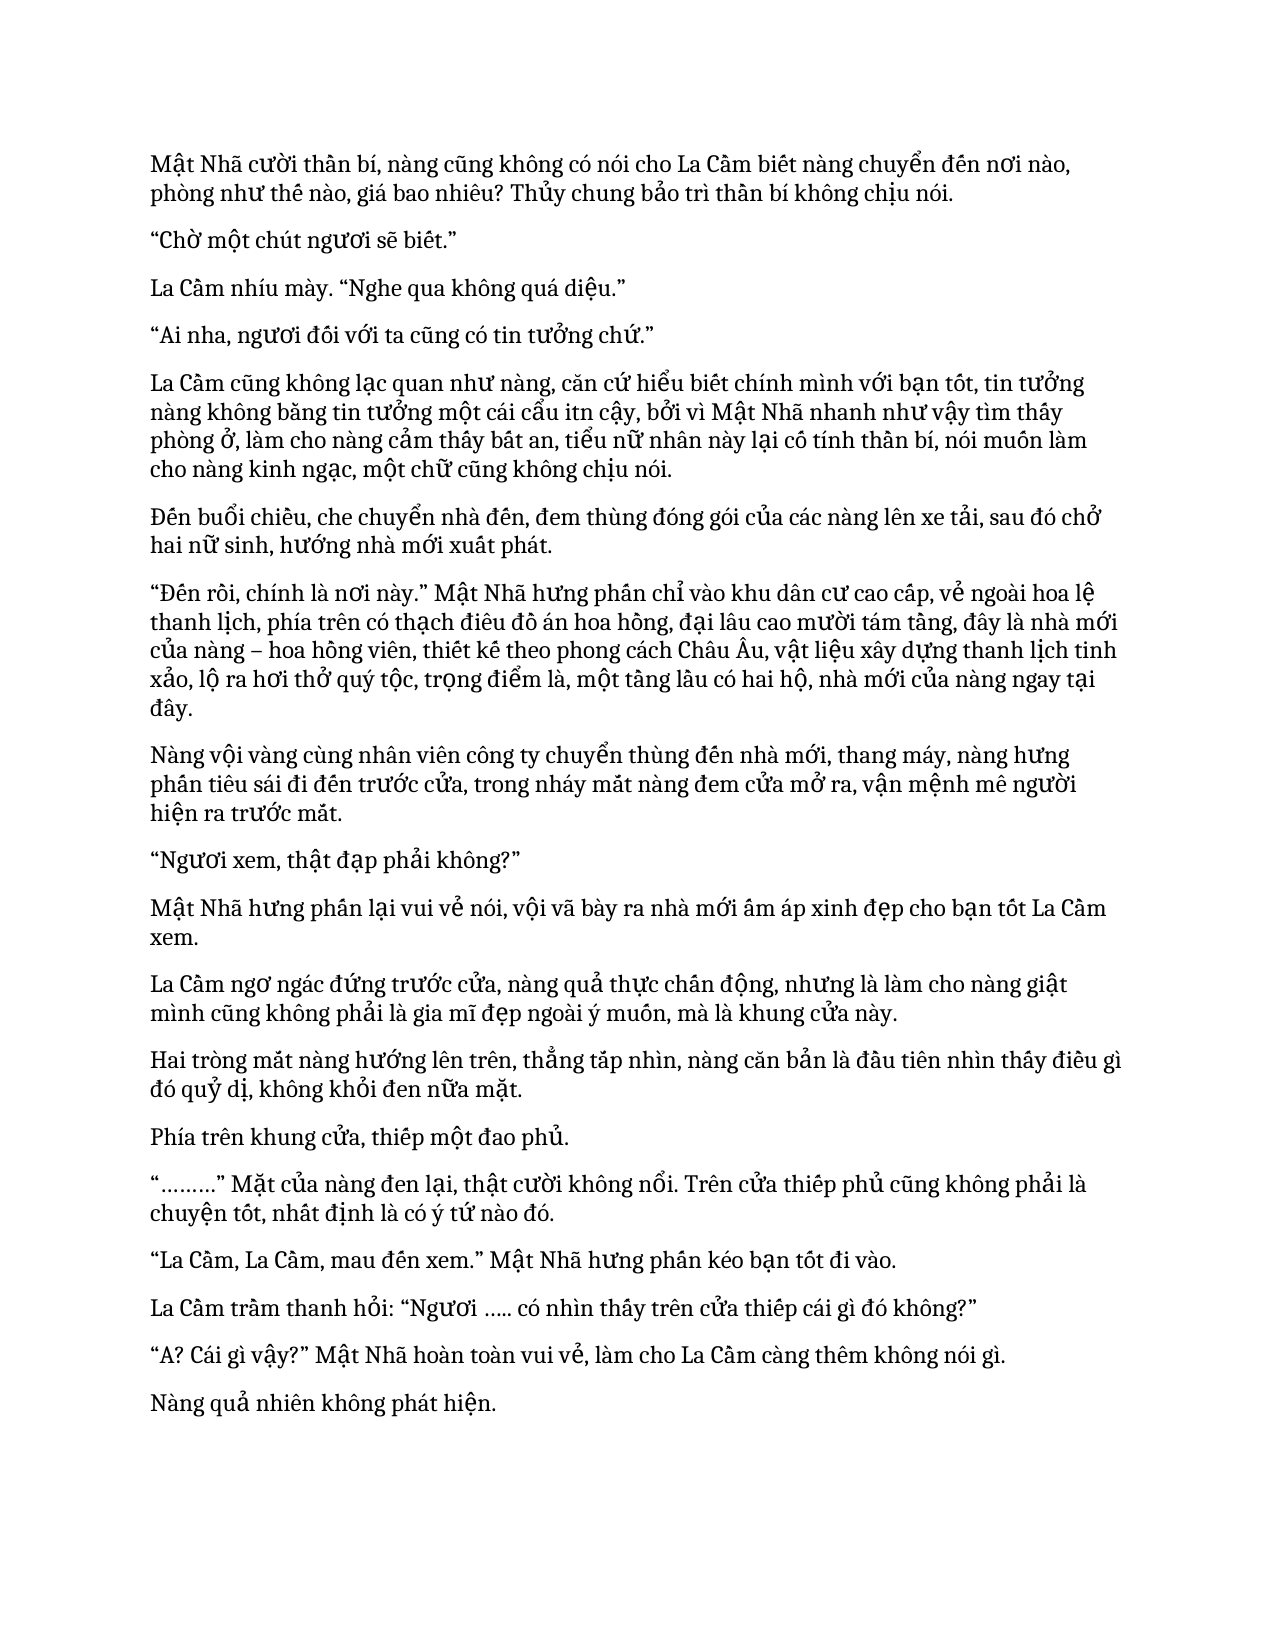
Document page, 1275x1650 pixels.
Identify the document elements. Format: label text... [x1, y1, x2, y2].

text Phía trên khung cửa, thiếp một đao phủ. [150, 1122, 1125, 1151]
text “Chờ một chút ngươi sẽ biết.” [150, 226, 1125, 255]
text Hai tròng mắt nàng hướng lên trên, thẳng tắp nhìn, nàng căn bản là đầu tiên nhìn thấy điều gì đó quỷ dị, không khỏi đen nữa mặt. [150, 1046, 1125, 1104]
text La Cầm ngơ ngác đứng trước cửa, nàng quả thực chấn động, nhưng là làm cho nàng giật mình cũng không phải là gia mĩ đẹp ngoài ý muốn, mà là khung cửa này. [150, 970, 1125, 1027]
text “………” Mặt của nàng đen lại, thật cười không nổi. Trên cửa thiếp phủ cũng không phải là chuyện tốt, nhất định là có ý tứ nào đó. [150, 1170, 1125, 1227]
text Nàng quả nhiên không phát hiện. [150, 1389, 1125, 1417]
text “Ngươi xem, thật đạp phải không?” [150, 846, 1125, 875]
text Đến buổi chiều, che chuyển nhà đến, đem thùng đóng gói của các nàng lên xe tải, sau đó chở hai nữ sinh, hướng nhà mới xuất phát. [150, 502, 1125, 560]
text Mật Nhã hưng phấn lại vui vẻ nói, vội vã bày ra nhà mới ấm áp xinh đẹp cho bạn tốt La Cầm xem. [150, 894, 1125, 951]
text La Cầm nhíu mày. “Nghe qua không quá diệu.” [150, 274, 1125, 302]
text La Cầm trầm thanh hỏi: “Ngươi ….. có nhìn thấy trên cửa thiếp cái gì đó không?” [150, 1294, 1125, 1322]
text Mật Nhã cười thần bí, nàng cũng không có nói cho La Cầm biết nàng chuyển đến nơi nào, phòng như thế nào, giá bao nhiêu? Thủy chung bảo trì thần bí không chịu nói. [150, 150, 1125, 207]
text “Ai nha, ngươi đối với ta cũng có tin tưởng chứ.” [150, 321, 1125, 350]
text Nàng vội vàng cùng nhân viên công ty chuyển thùng đến nhà mới, thang máy, nàng hưng phấn tiêu sái đi đến trước cửa, trong nháy mắt nàng đem cửa mở ra, vận mệnh mê người hiện ra trước mắt. [150, 741, 1125, 827]
text “La Cầm, La Cầm, mau đến xem.” Mật Nhã hưng phấn kéo bạn tốt đi vào. [150, 1246, 1125, 1275]
text “Đến rồi, chính là nơi này.” Mật Nhã hưng phấn chỉ vào khu dân cư cao cấp, vẻ ngoài hoa lệ thanh lịch, phía trên có thạch điêu đồ án hoa hồng, đại lâu cao mười tám tầng, đây là nhà mới của nàng – hoa hồng viên, thiết kế theo phong cách Châu Âu, vật liệu xây dựng thanh lịch tinh xảo, lộ ra hơi thở quý tộc, trọng điểm là, một tầng lầu có hai hộ, nhà mới của nàng ngay tại đây. [150, 579, 1125, 722]
text La Cầm cũng không lạc quan như nàng, căn cứ hiểu biết chính mình với bạn tốt, tin tưởng nàng không bằng tin tưởng một cái cẩu itn cậy, bởi vì Mật Nhã nhanh như vậy tìm thấy phòng ở, làm cho nàng cảm thấy bất an, tiểu nữ nhân này lại cố tính thần bí, nói muốn làm cho nàng kinh ngạc, một chữ cũng không chịu nói. [150, 369, 1125, 484]
text “A? Cái gì vậy?” Mật Nhã hoàn toàn vui vẻ, làm cho La Cầm càng thêm không nói gì. [150, 1341, 1125, 1370]
